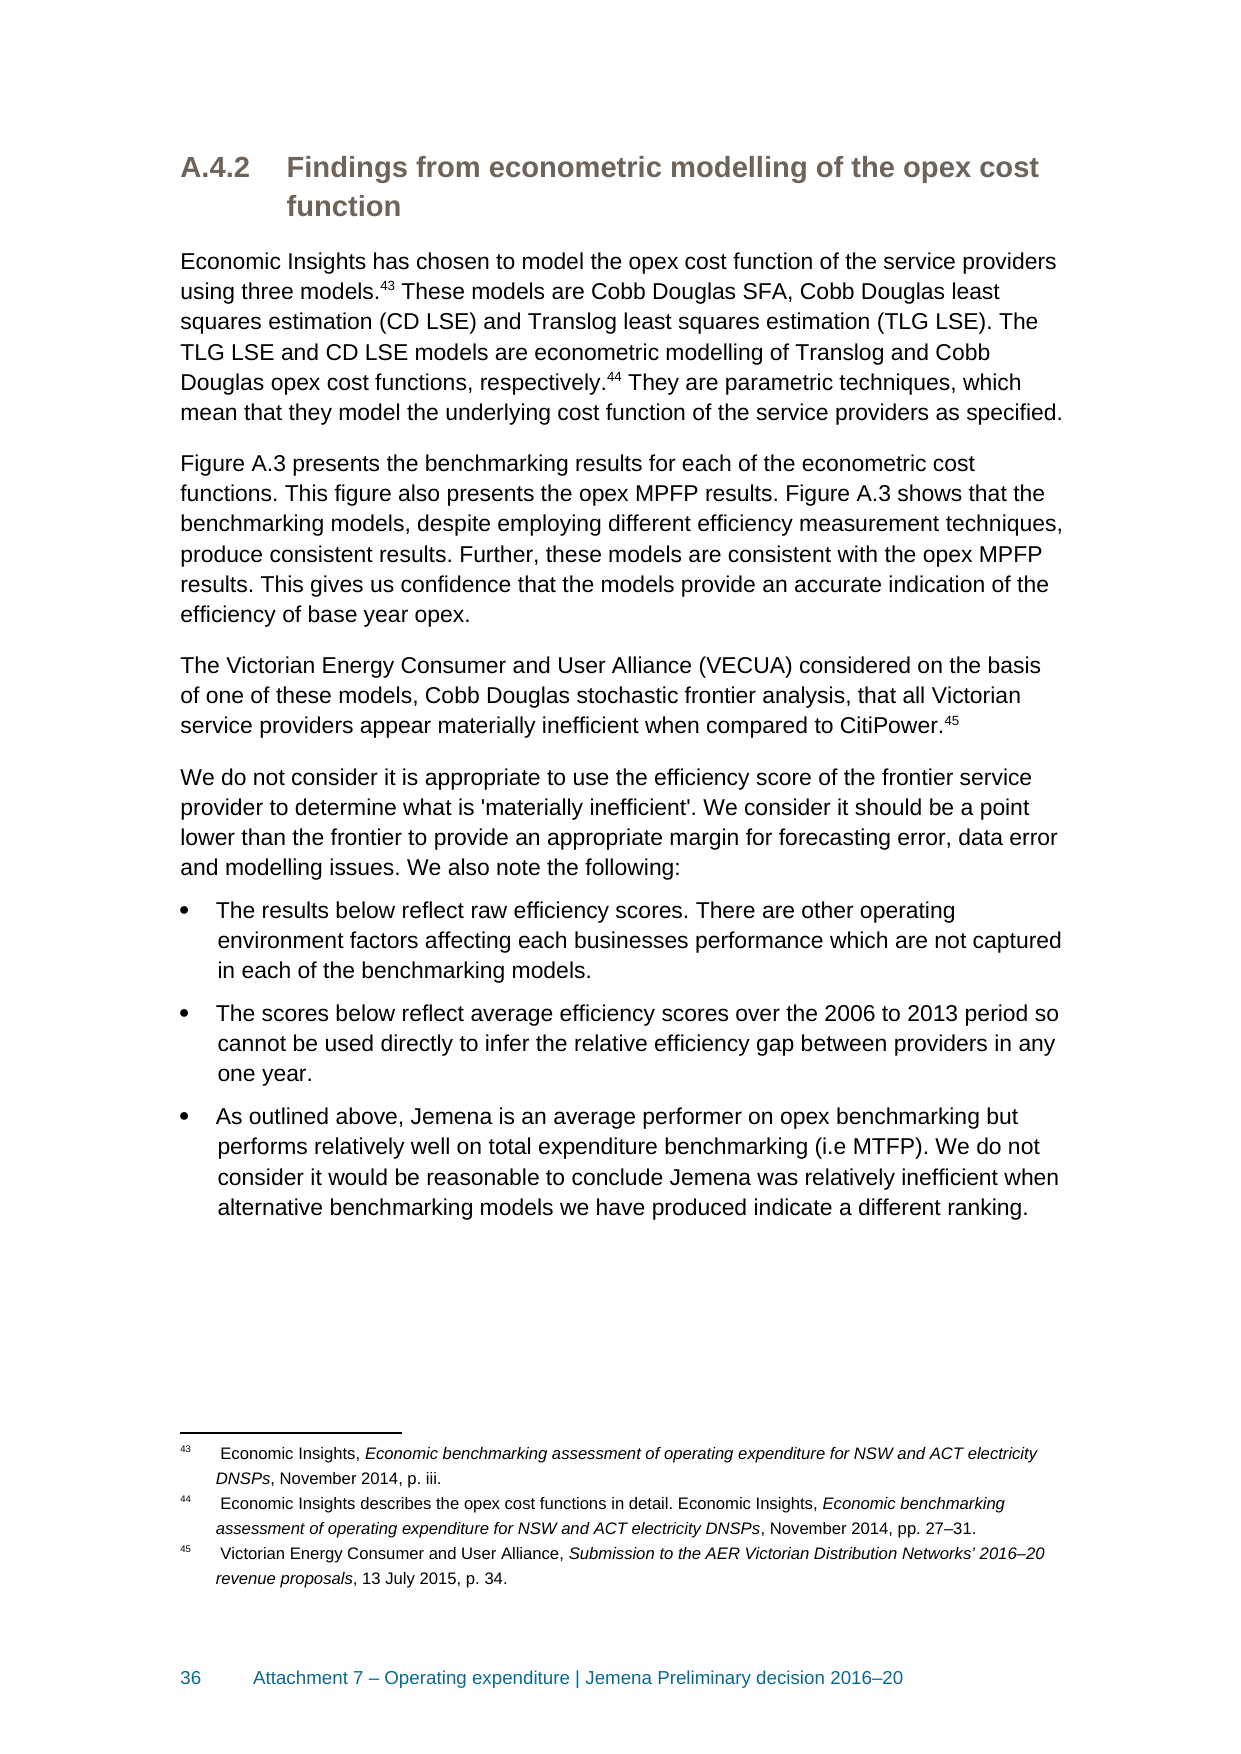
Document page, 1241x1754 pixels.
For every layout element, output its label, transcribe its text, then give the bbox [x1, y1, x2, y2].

picture [269, 1674, 273, 1684]
picture [296, 1670, 300, 1684]
list The results below reflect raw efficiency scores. There are other operating environment factors affecting each businesses performance which are not captured in each of the benchmarking models. [180, 897, 1063, 984]
text Figure A.3 presents the benchmarking results for each of the econometric cost functions. This figure also presents the opex MPFP results. Figure A.3 shows that the benchmarking models, despite employing different efficiency measurement techniques, produce consistent results. Further, these models are consistent with the opex MPFP results. This gives us confidence that the models provide an accurate indication of the efficiency of base year opex. [180, 450, 1063, 627]
subtitle Findings from econometric modelling of the opex cost function [180, 150, 1063, 222]
list As outlined above, Jemena is an average performer on opex benchmarking but performs relatively well on total expenditure benchmarking (i.e MTFP). We do not consider it would be reasonable to conclude Jemena was relatively inefficient when alternative benchmarking models we have produced indicate a different ranking. [180, 1103, 1063, 1220]
text The Victorian Energy Consumer and User Alliance (VECUA) considered on the basis of one of these models, Cobb Douglas stochastic frontier analysis, that all Victorian service providers appear materially inefficient when compared to CitiPower. [180, 652, 1063, 739]
text We do not consider it is appropriate to use the efficiency score of the frontier service provider to determine what is 'materially inefficient'. We consider it should be a point lower than the frontier to provide an appropriate margin for forecasting error, data error and modelling issues. We also note the following: [180, 763, 1063, 881]
list The scores below reflect average efficiency scores over the 2006 to 2013 period so cannot be used directly to infer the relative efficiency gap between providers in any one year. [180, 1000, 1063, 1087]
picture [695, 1674, 699, 1684]
text Economic Insights has chosen to model the opex cost function of the service providers using three models. These models are Cobb Douglas SFA, Cobb Douglas least squares estimation (CD LSE) and Translog least squares estimation (TLG LSE). The TLG LSE and CD LSE models are econometric modelling of Translog and Cobb Douglas opex cost functions, respectively. They are parametric techniques, which mean that they model the underlying cost function of the service providers as specified. [180, 248, 1063, 425]
